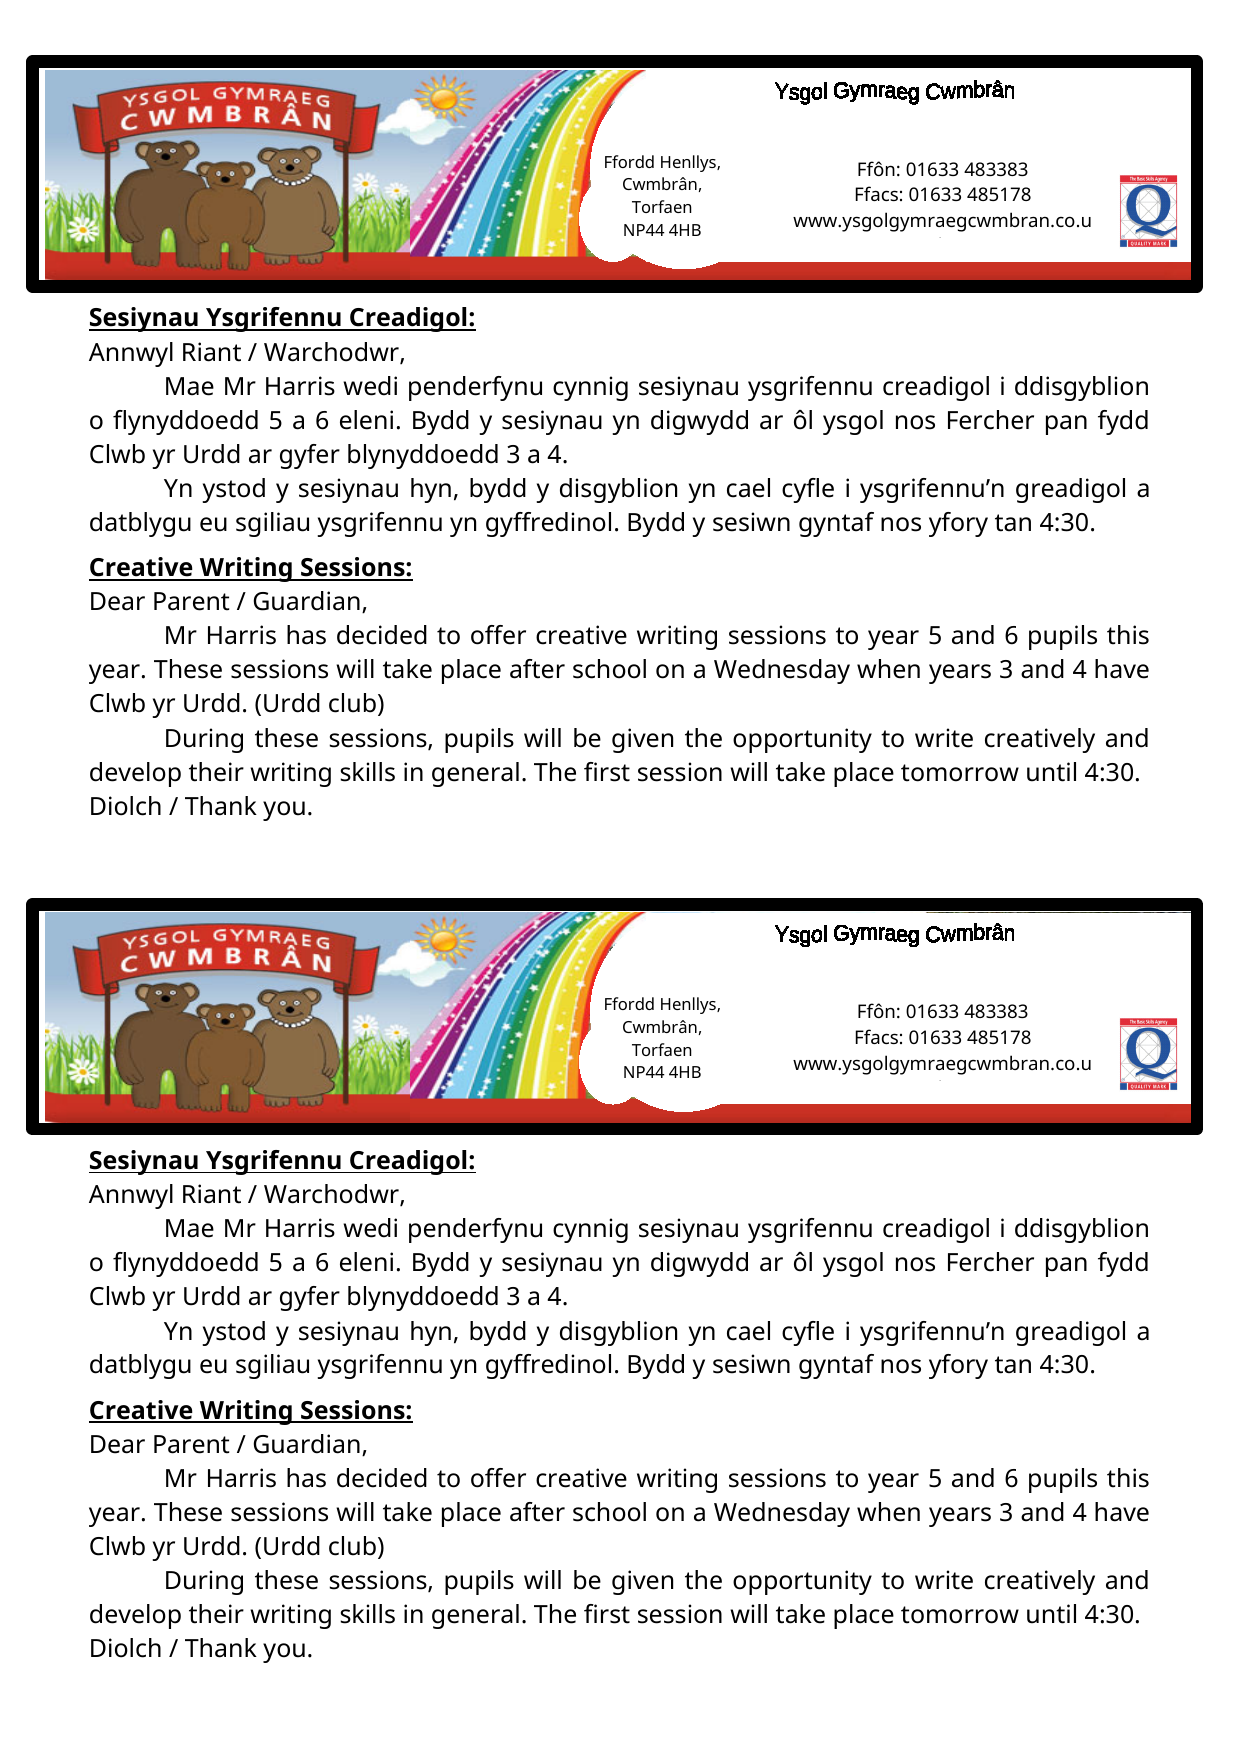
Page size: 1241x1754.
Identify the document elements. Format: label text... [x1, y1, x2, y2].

text Annwyl Riant / Warchodwr, [89, 334, 1152, 368]
text Yn ystod y sesiynau hyn, bydd y disgyblion yn cael cyfle i ysgrifennu’n greadigol a datblygu eu sgiliau ysgrifennu yn gyffredinol. Bydd y sesiwn gyntaf nos yfory tan 4:30. [89, 470, 1152, 538]
text Sesiynau Ysgrifennu Creadigol: [89, 1143, 1152, 1177]
text Mae Mr Harris wedi penderfynu cynnig sesiynau ysgrifennu creadigol i ddisgyblion o flynyddoedd 5 a 6 eleni. Bydd y sesiynau yn digwydd ar ôl ysgol nos Fercher pan fydd Clwb yr Urdd ar gyfer blynyddoedd 3 a 4. [89, 368, 1152, 470]
text Mr Harris has decided to offer creative writing sessions to year 5 and 6 pupils this year. These sessions will take place after school on a Wednesday when years 3 and 4 have Clwb yr Urdd. (Urdd club) [89, 618, 1152, 720]
text Mae Mr Harris wedi penderfynu cynnig sesiynau ysgrifennu creadigol i ddisgyblion o flynyddoedd 5 a 6 eleni. Bydd y sesiynau yn digwydd ar ôl ysgol nos Fercher pan fydd Clwb yr Urdd ar gyfer blynyddoedd 3 a 4. [89, 1211, 1152, 1313]
text Yn ystod y sesiynau hyn, bydd y disgyblion yn cael cyfle i ysgrifennu’n greadigol a datblygu eu sgiliau ysgrifennu yn gyffredinol. Bydd y sesiwn gyntaf nos yfory tan 4:30. [89, 1313, 1152, 1381]
text Creative Writing Sessions: [89, 1393, 1152, 1427]
picture [45, 70, 1191, 280]
text Sesiynau Ysgrifennu Creadigol: [89, 300, 1152, 334]
picture [45, 912, 1191, 1123]
text Diolch / Thank you. [89, 1631, 1152, 1665]
picture [1119, 173, 1178, 249]
text Dear Parent / Guardian, [89, 584, 1152, 618]
text During these sessions, pupils will be given the opportunity to write creatively and develop their writing skills in general. The first session will take place tomorrow until 4:30. [89, 720, 1152, 788]
text Dear Parent / Guardian, [89, 1427, 1152, 1461]
text Mr Harris has decided to offer creative writing sessions to year 5 and 6 pupils this year. These sessions will take place after school on a Wednesday when years 3 and 4 have Clwb yr Urdd. (Urdd club) [89, 1461, 1152, 1563]
text Creative Writing Sessions: [89, 550, 1152, 584]
text During these sessions, pupils will be given the opportunity to write creatively and develop their writing skills in general. The first session will take place tomorrow until 4:30. [89, 1563, 1152, 1631]
text Annwyl Riant / Warchodwr, [89, 1177, 1152, 1211]
picture [1119, 1016, 1178, 1092]
text Diolch / Thank you. [89, 788, 1152, 822]
